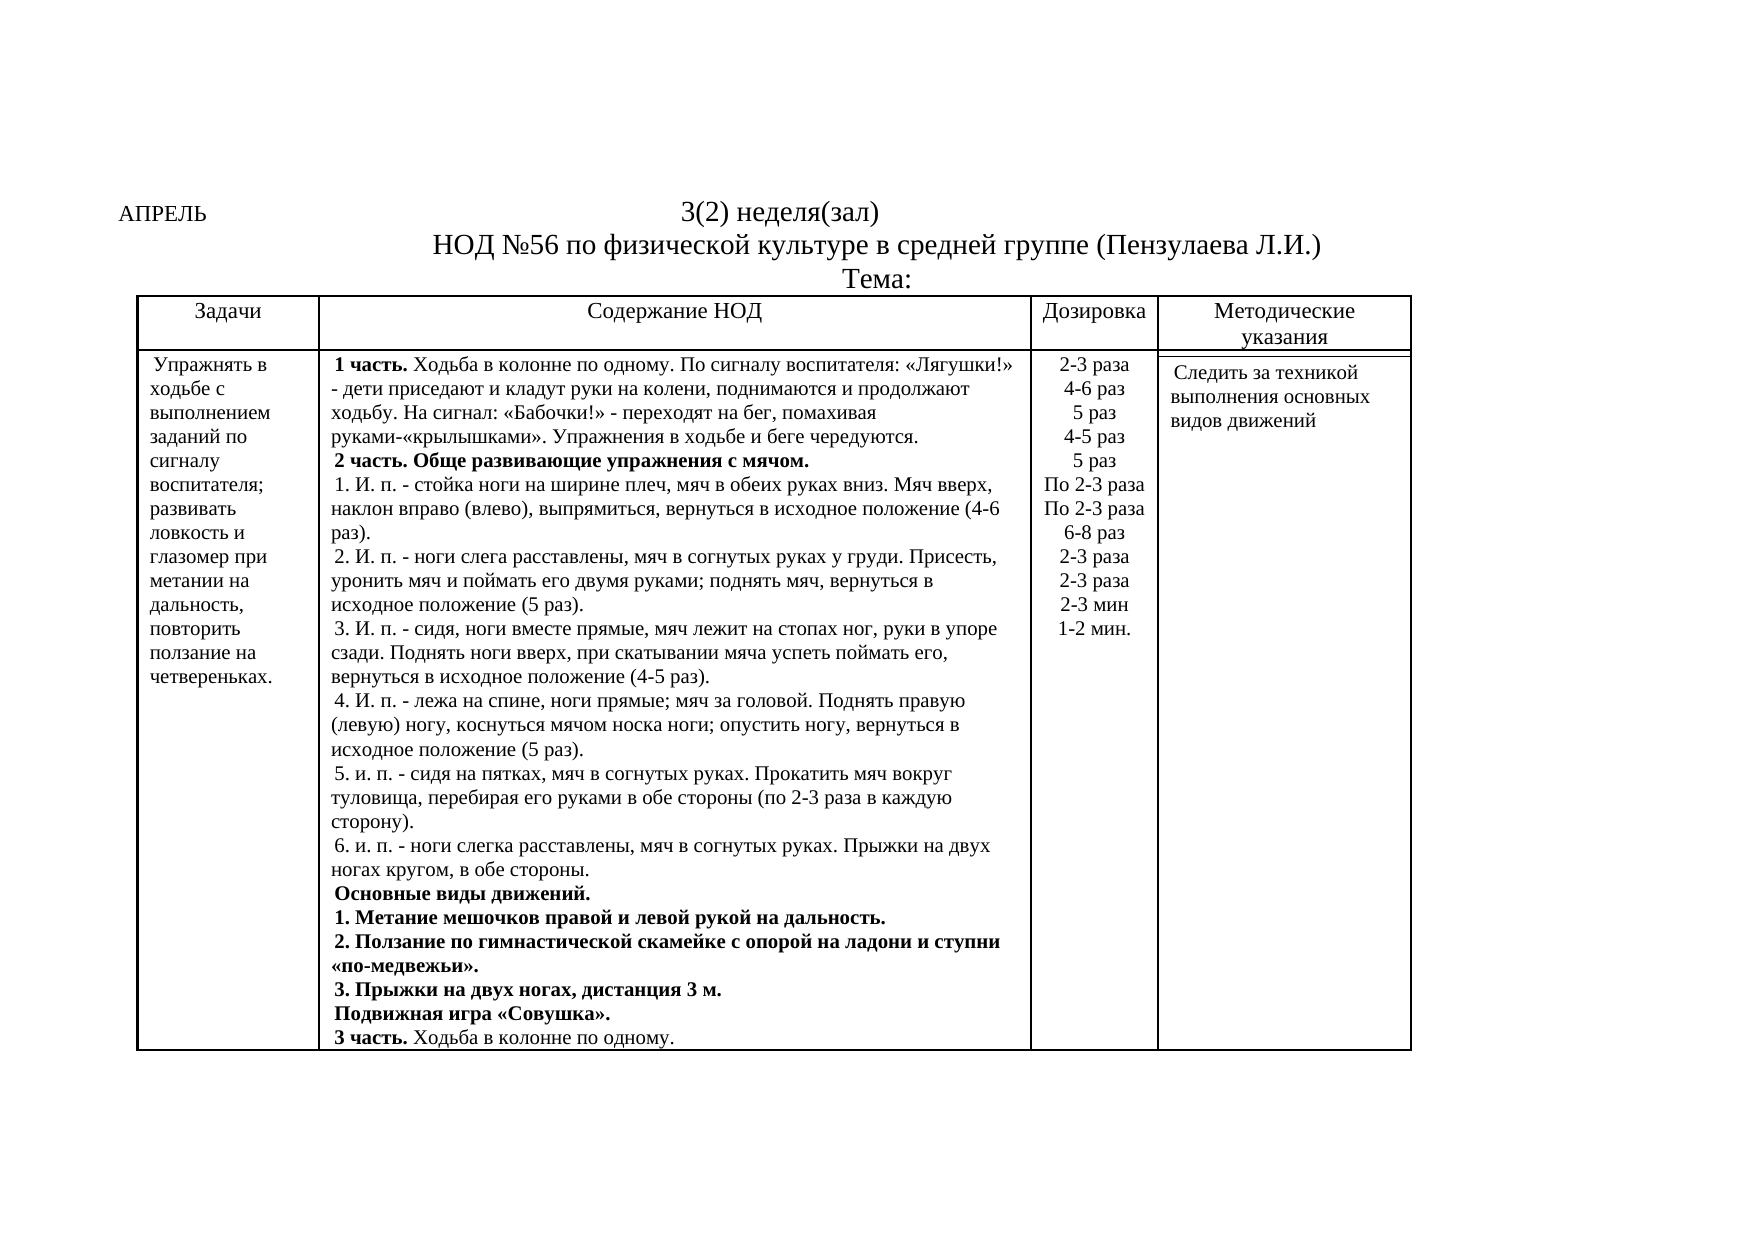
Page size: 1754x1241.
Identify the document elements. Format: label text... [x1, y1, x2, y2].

table_header Методические указания [1159, 297, 1410, 349]
table_cell 1 часть. Ходьба в колонне по одному. По сигналу воспитателя: «Лягушки!» - дети приседают и кладут руки на колени, поднимаются и продолжают ходьбу. На сигнал: «Бабочки!» - переходят на бег, помахивая руками-«крылышками». Упражнения в ходьбе и беге чередуются. 2 часть. Обще развивающие упражнения с мячом. 1. И. п. - стойка ноги на ширине плеч, мяч в обеих руках вниз. Мяч вверх, наклон вправо (влево), выпрямиться, вернуться в исходное положение (4-6 раз). 2. И. п. - ноги слега расставлены, мяч в согнутых руках у груди. Присесть, уронить мяч и поймать его двумя руками; поднять мяч, вернуться в исходное положение (5 раз). 3. И. п. - сидя, ноги вместе прямые, мяч лежит на стопах ног, руки в упоре сзади. Поднять ноги вверх, при скатывании мяча успеть поймать его, вернуться в исходное положение (4-5 раз). 4. И. п. - лежа на спине, ноги прямые; мяч за головой. Поднять правую (левую) ногу, коснуться мячом носка ноги; опустить ногу, вернуться в исходное положение (5 раз). 5. и. п. - сидя на пятках, мяч в согнутых руках. Прокатить мяч вокруг туловища, перебирая его руками в обе стороны (по 2-3 раза в каждую сторону). 6. и. п. - ноги слегка расставлены, мяч в согнутых руках. Прыжки на двух ногах кругом, в обе стороны. Основные виды движений. 1. Метание мешочков правой и левой рукой на дальность. 2. Ползание по гимнастической скамейке с опорой на ладони и ступни «по-медвежьи». 3. Прыжки на двух ногах, дистанция 3 м. Подвижная игра «Совушка». 3 часть. Ходьба в колонне по одному. [320, 351, 1030, 1049]
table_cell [139, 351, 318, 1049]
table_cell Следить за техникой выполнения основных видов движений [1159, 357, 1410, 1049]
text Тема: [118, 261, 1636, 294]
table_cell [1159, 351, 1410, 356]
table_header Дозировка [1032, 297, 1157, 349]
text НОД №56 по физической культуре в средней группе (Пензулаева Л.И.) [118, 227, 1636, 261]
text АПРЕЛЬ 3(2) неделя(зал) [118, 194, 1636, 227]
table_cell 2-3 раза 4-6 раз 5 раз 4-5 раз 5 раз По 2-3 раза По 2-3 раза 6-8 раз 2-3 раза 2-3 раза 2-3 мин 1-2 мин. [1032, 351, 1157, 1049]
table_header Содержание НОД [320, 297, 1030, 349]
table_header Задачи [139, 297, 318, 349]
